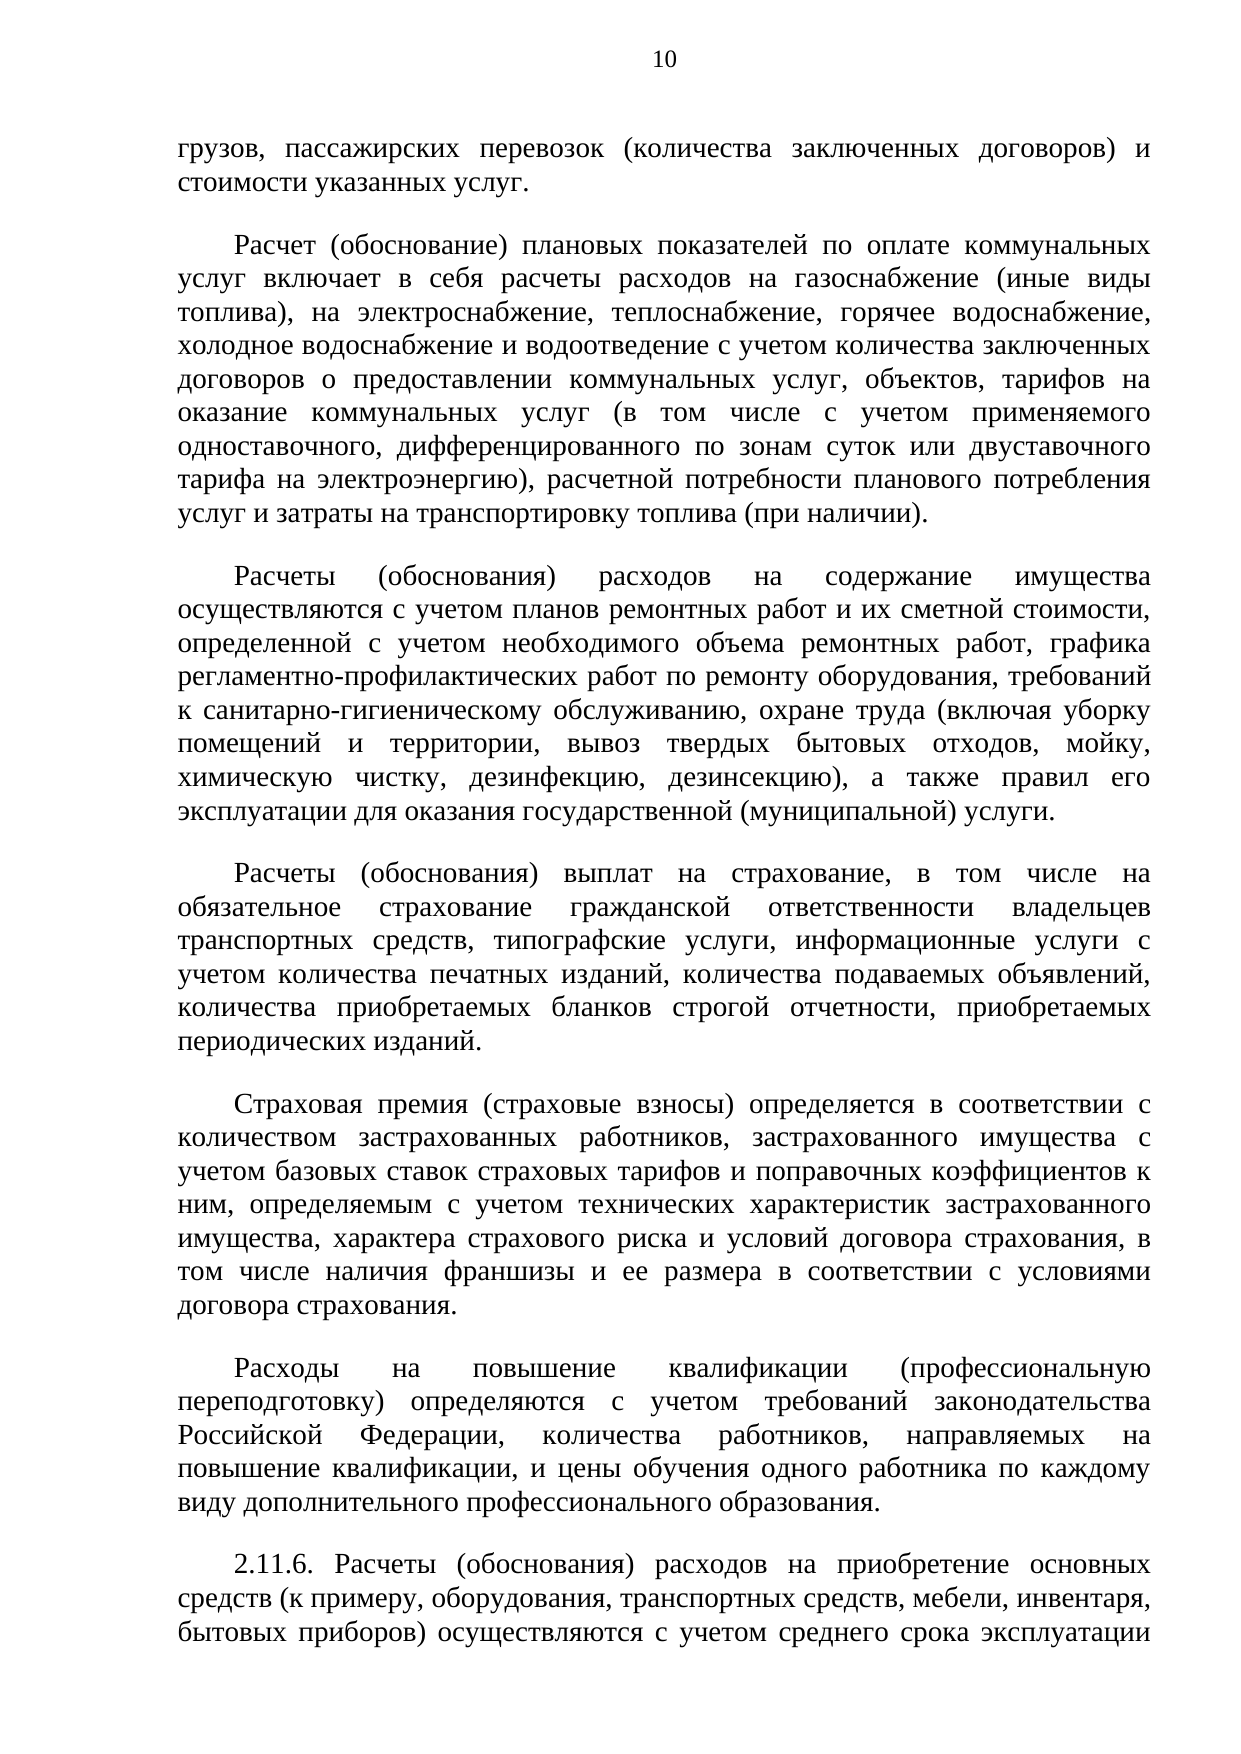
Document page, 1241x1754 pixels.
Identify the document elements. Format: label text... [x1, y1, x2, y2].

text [177, 1547, 1152, 1647]
text Расчеты (обоснования) расходов на содержание имущества осуществляются с учетом планов ремонтных работ и их сметной стоимости, определенной с учетом необходимого объема ремонтных работ, графика регламентно-профилактических работ по ремонту оборудования, требований к санитарно-гигиеническому обслуживанию, охране труда (включая уборку помещений и территории, вывоз твердых бытовых отходов, мойку, химическую чистку, дезинфекцию, дезинсекцию), а также правил его эксплуатации для оказания государственной (муниципальной) услуги. [177, 558, 1152, 826]
text Расчеты (обоснования) выплат на страхование, в том числе на обязательное страхование гражданской ответственности владельцев транспортных средств, типографские услуги, информационные услуги с учетом количества печатных изданий, количества подаваемых объявлений, количества приобретаемых бланков строгой отчетности, приобретаемых периодических изданий. [177, 855, 1152, 1057]
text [177, 131, 1152, 198]
text Расчет (обоснование) плановых показателей по оплате коммунальных услуг включает в себя расчеты расходов на газоснабжение (иные виды топлива), на электроснабжение, теплоснабжение, горячее водоснабжение, холодное водоснабжение и водоотведение с учетом количества заключенных договоров о предоставлении коммунальных услуг, объектов, тарифов на оказание коммунальных услуг (в том числе с учетом применяемого одноставочного, дифференцированного по зонам суток или двуставочного тарифа на электроэнергию), расчетной потребности планового потребления услуг и затраты на транспортировку топлива (при наличии). [177, 227, 1152, 529]
text Расходы на повышение квалификации (профессиональную переподготовку) определяются с учетом требований законодательства Российской Федерации, количества работников, направляемых на повышение квалификации, и цены обучения одного работника по каждому виду дополнительного профессионального образования. [177, 1350, 1152, 1517]
text Страховая премия (страховые взносы) определяется в соответствии с количеством застрахованных работников, застрахованного имущества с учетом базовых ставок страховых тарифов и поправочных коэффициентов к ним, определяемым с учетом технических характеристик застрахованного имущества, характера страхового риска и условий договора страхования, в том числе наличия франшизы и ее размера в соответствии с условиями договора страхования. [177, 1086, 1152, 1321]
